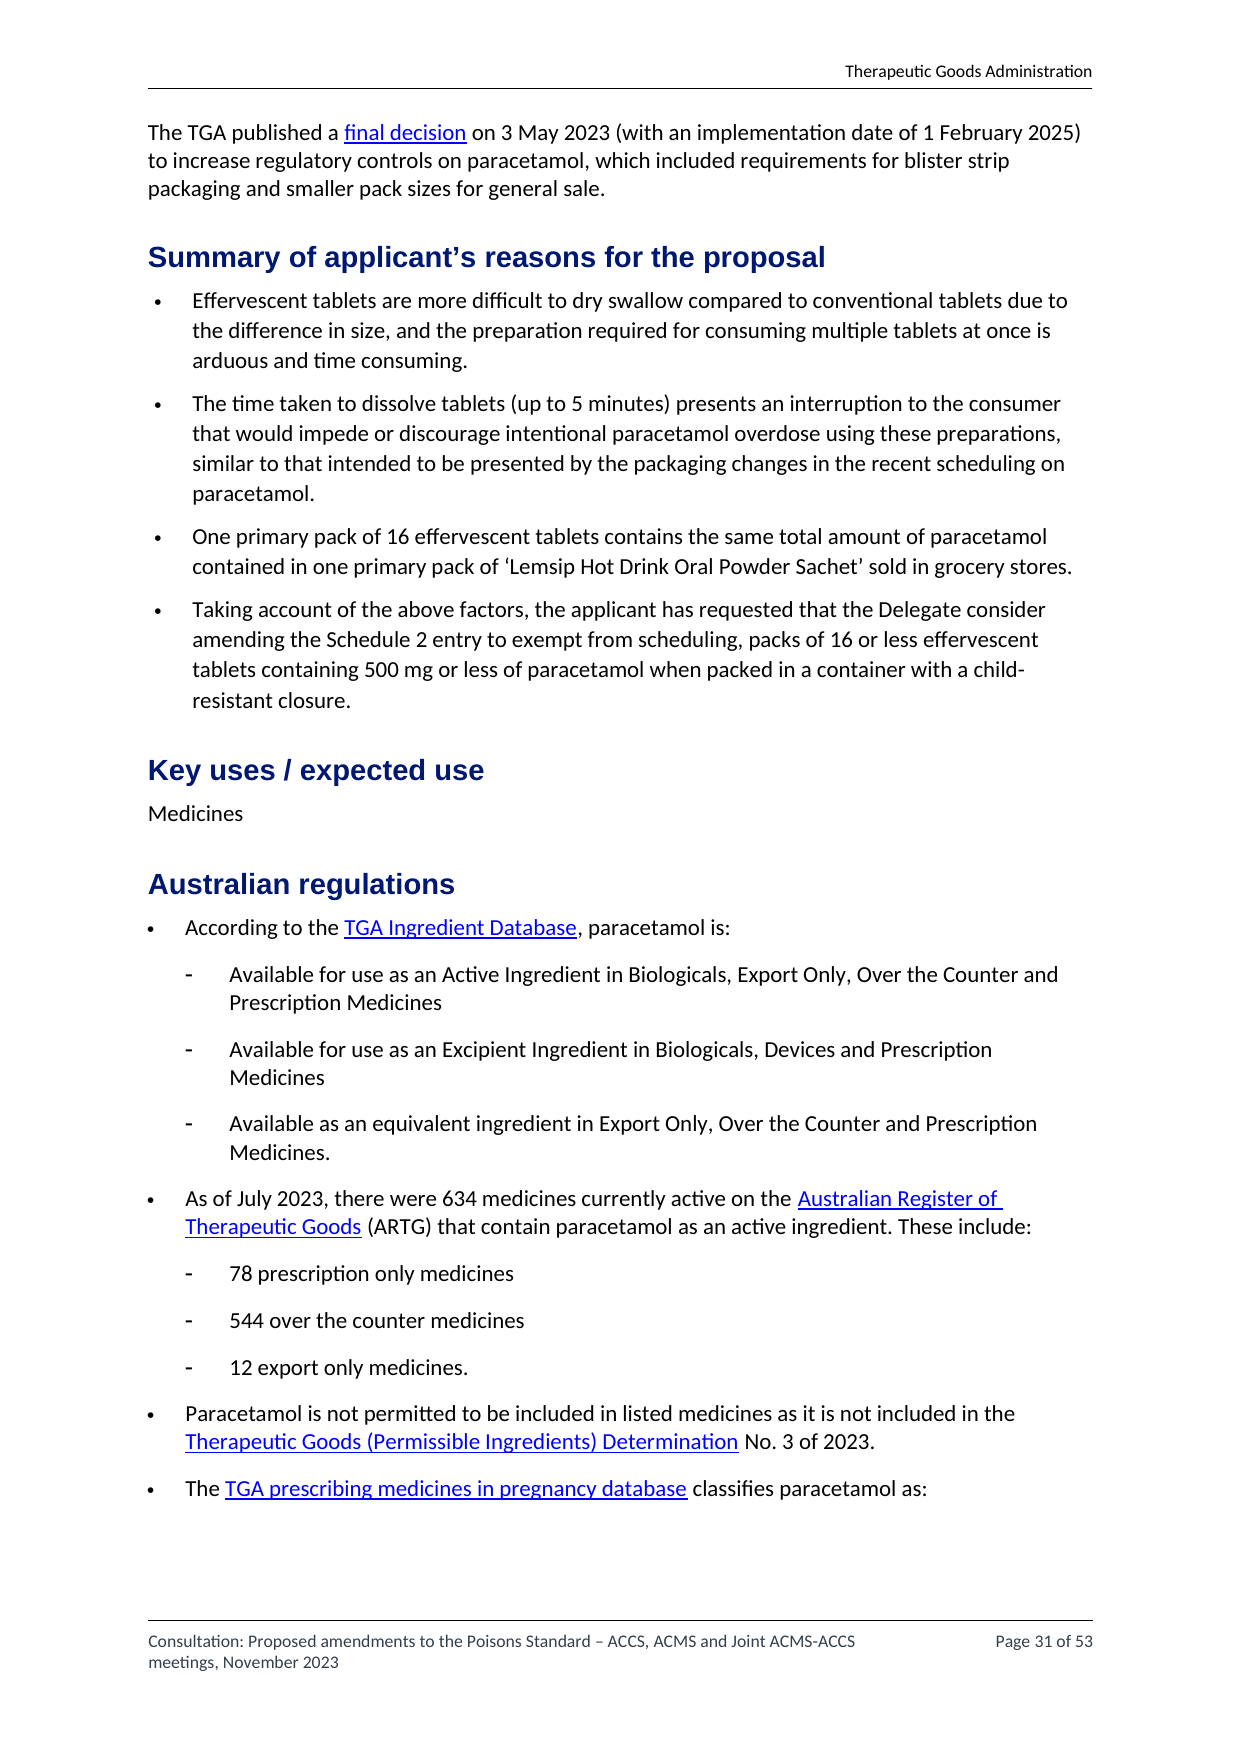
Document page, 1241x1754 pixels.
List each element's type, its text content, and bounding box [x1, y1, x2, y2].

list One primary pack of 16 effervescent tablets contains the same total amount of paracetamol contained in one primary pack of ‘Lemsip Hot Drink Oral Powder Sachet’ sold in grocery stores. [155, 522, 1092, 580]
list The TGA prescribing medicines in pregnancy database classifies paracetamol as: [148, 1474, 1092, 1502]
list 544 over the counter medicines [185, 1306, 1092, 1334]
text Medicines [148, 799, 1092, 827]
list 78 prescription only medicines [185, 1259, 1092, 1287]
list According to the TGA Ingredient Database, paracetamol is: [148, 913, 1092, 941]
list The TGA published a final decision on 3 May 2023 (with an implementation date of 1 February 2025) to increase regulatory controls on paracetamol, which included requirements for blister strip packaging and smaller pack sizes for general sale. [148, 118, 1092, 202]
subtitle Australian regulations [148, 867, 1092, 901]
list Paracetamol is not permitted to be included in listed medicines as it is not included in the Therapeutic Goods (Permissible Ingredients) Determination No. 3 of 2023. [148, 1399, 1092, 1456]
list As of July 2023, there were 634 medicines currently active on the Australian Register of Therapeutic Goods (ARTG) that contain paracetamol as an active ingredient. These include: [148, 1184, 1092, 1240]
list Effervescent tablets are more difficult to dry swallow compared to conventional tablets due to the difference in size, and the preparation required for consuming multiple tablets at once is arduous and time consuming. [155, 286, 1092, 374]
subtitle Summary of applicant’s reasons for the proposal [148, 240, 1092, 273]
list Available for use as an Active Ingredient in Biologicals, Export Only, Over the Counter and Prescription Medicines [185, 960, 1092, 1016]
list Available for use as an Excipient Ingredient in Biologicals, Devices and Prescription Medicines [185, 1035, 1092, 1091]
list The time taken to dissolve tablets (up to 5 minutes) presents an interruption to the consumer that would impede or discourage intentional paracetamol overdose using these preparations, similar to that intended to be presented by the packaging changes in the recent scheduling on paracetamol. [155, 389, 1092, 507]
subtitle Key uses / expected use [148, 753, 1092, 787]
list Taking account of the above factors, the applicant has requested that the Delegate consider amending the Schedule 2 entry to exempt from scheduling, packs of 16 or less effervescent tablets containing 500 mg or less of paracetamol when packed in a container with a child-resistant closure. [155, 595, 1092, 714]
list Available as an equivalent ingredient in Export Only, Over the Counter and Prescription Medicines. [185, 1109, 1092, 1166]
list 12 export only medicines. [185, 1353, 1092, 1381]
